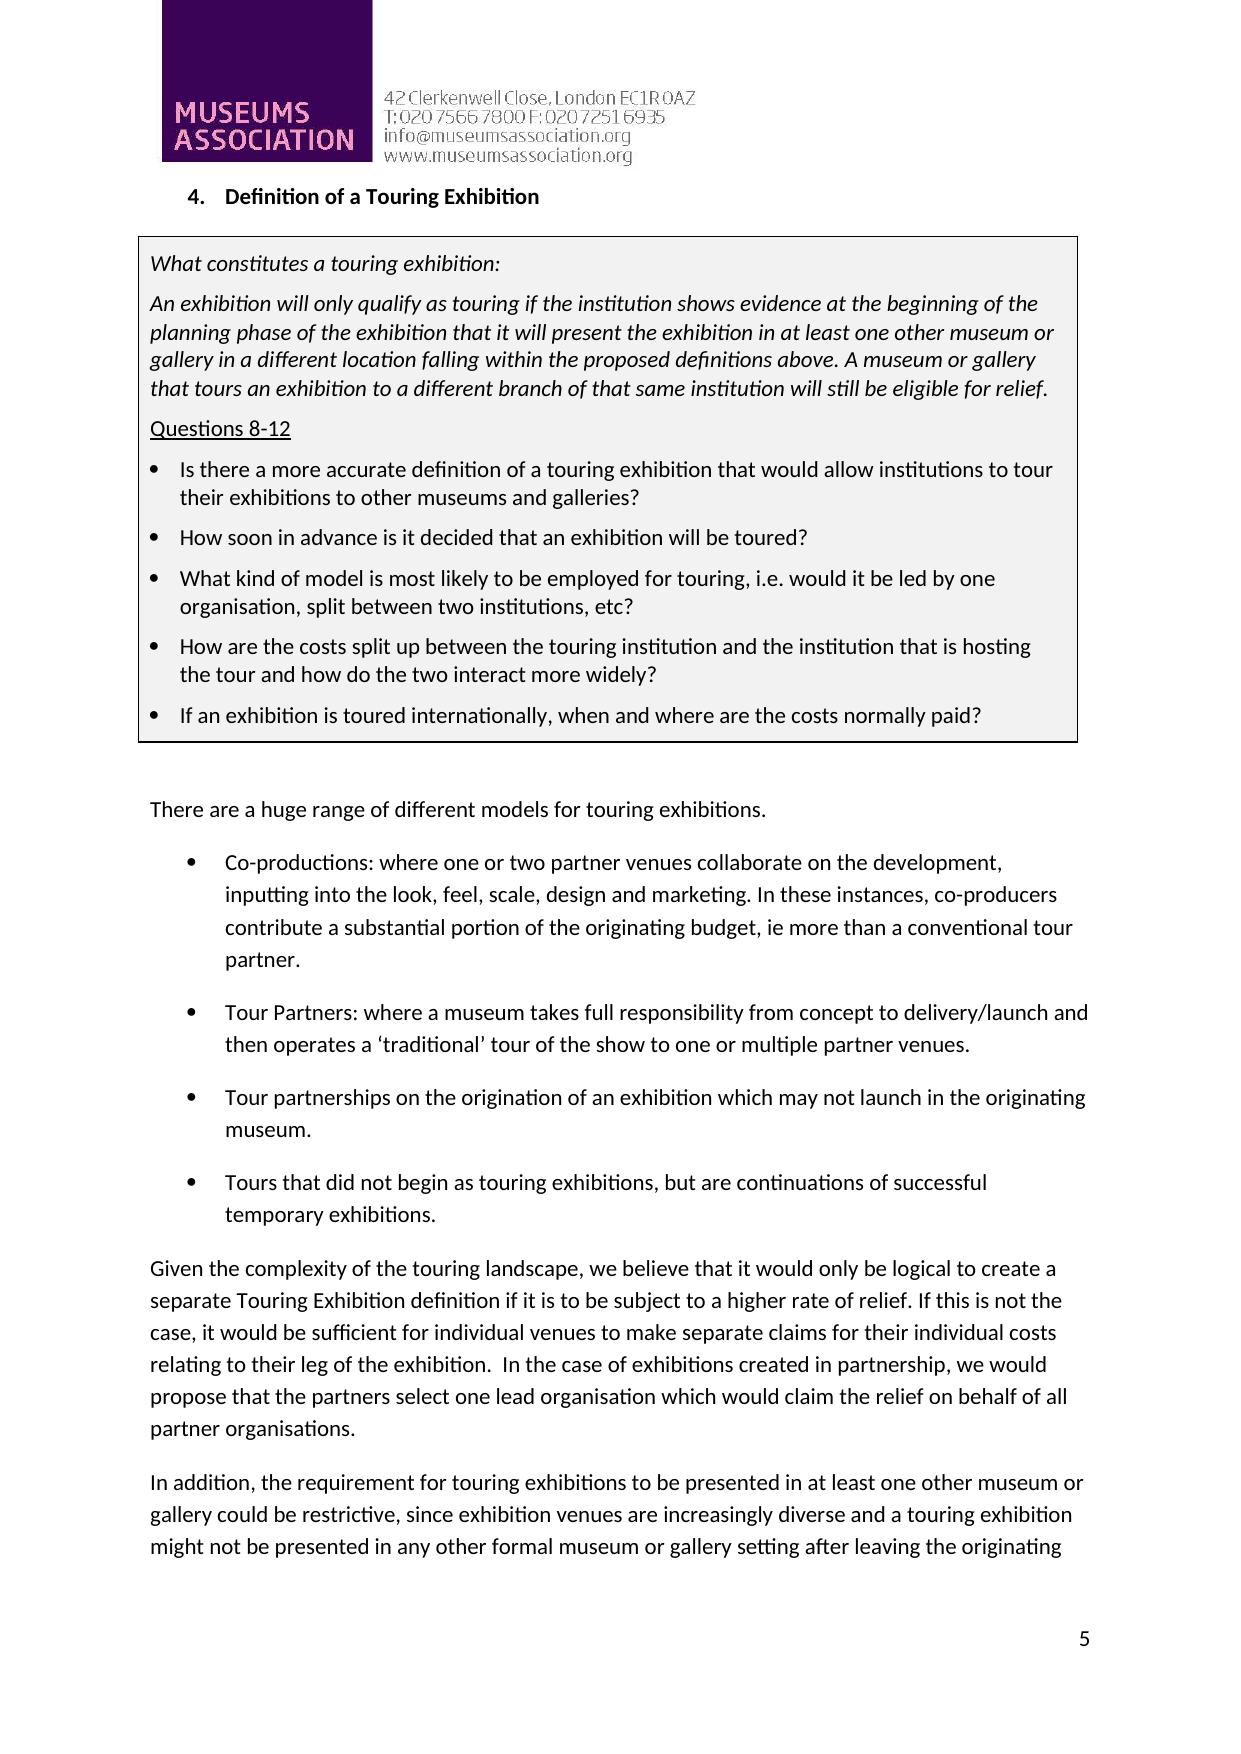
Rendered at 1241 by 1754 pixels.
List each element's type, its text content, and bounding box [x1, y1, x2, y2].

list Tours that did not begin as touring exhibitions, but are continuations of successful temporary exhibitions. [187, 1168, 1090, 1229]
text There are a huge range of different models for touring exhibitions. [150, 795, 1090, 823]
list Definition of a Touring Exhibition [187, 150, 1090, 211]
table_header What constitutes a touring exhibition: An exhibition will only qualify as touring if the institution shows evidence at the beginning of the planning phase of the exhibition that it will present the exhibition in at least one other museum or gallery in a different location falling within the proposed definitions above. A museum or gallery that tours an exhibition to a different branch of that same institution will still be eligible for relief. Questions 8-12 Is there a more accurate definition of a touring exhibition that would allow institutions to tour their exhibitions to other museums and galleries? How soon in advance is it decided that an exhibition will be toured? What kind of model is most likely to be employed for touring, i.e. would it be led by one organisation, split between two institutions, etc? How are the costs split up between the touring institution and the institution that is hosting the tour and how do the two interact more widely? If an exhibition is toured internationally, when and where are the costs normally paid? [139, 237, 1077, 741]
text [150, 1468, 1090, 1560]
list Tour partnerships on the origination of an exhibition which may not launch in the originating museum. [187, 1083, 1090, 1143]
list Tour Partners: where a museum takes full responsibility from concept to delivery/launch and then operates a ‘traditional’ tour of the show to one or multiple partner venues. [187, 998, 1090, 1058]
text Given the complexity of the touring landscape, we believe that it would only be logical to create a separate Touring Exhibition definition if it is to be subject to a higher rate of relief. If this is not the case, it would be sufficient for individual venues to make separate claims for their individual costs relating to their leg of the exhibition. In the case of exhibitions created in partnership, we would propose that the partners select one lead organisation which would claim the relief on behalf of all partner organisations. [150, 1254, 1090, 1443]
picture [0, 0, 1238, 179]
list Co-productions: where one or two partner venues collaborate on the development, inputting into the look, feel, scale, design and marketing. In these instances, co-producers contribute a substantial portion of the originating budget, ie more than a conventional tour partner. [187, 848, 1090, 973]
